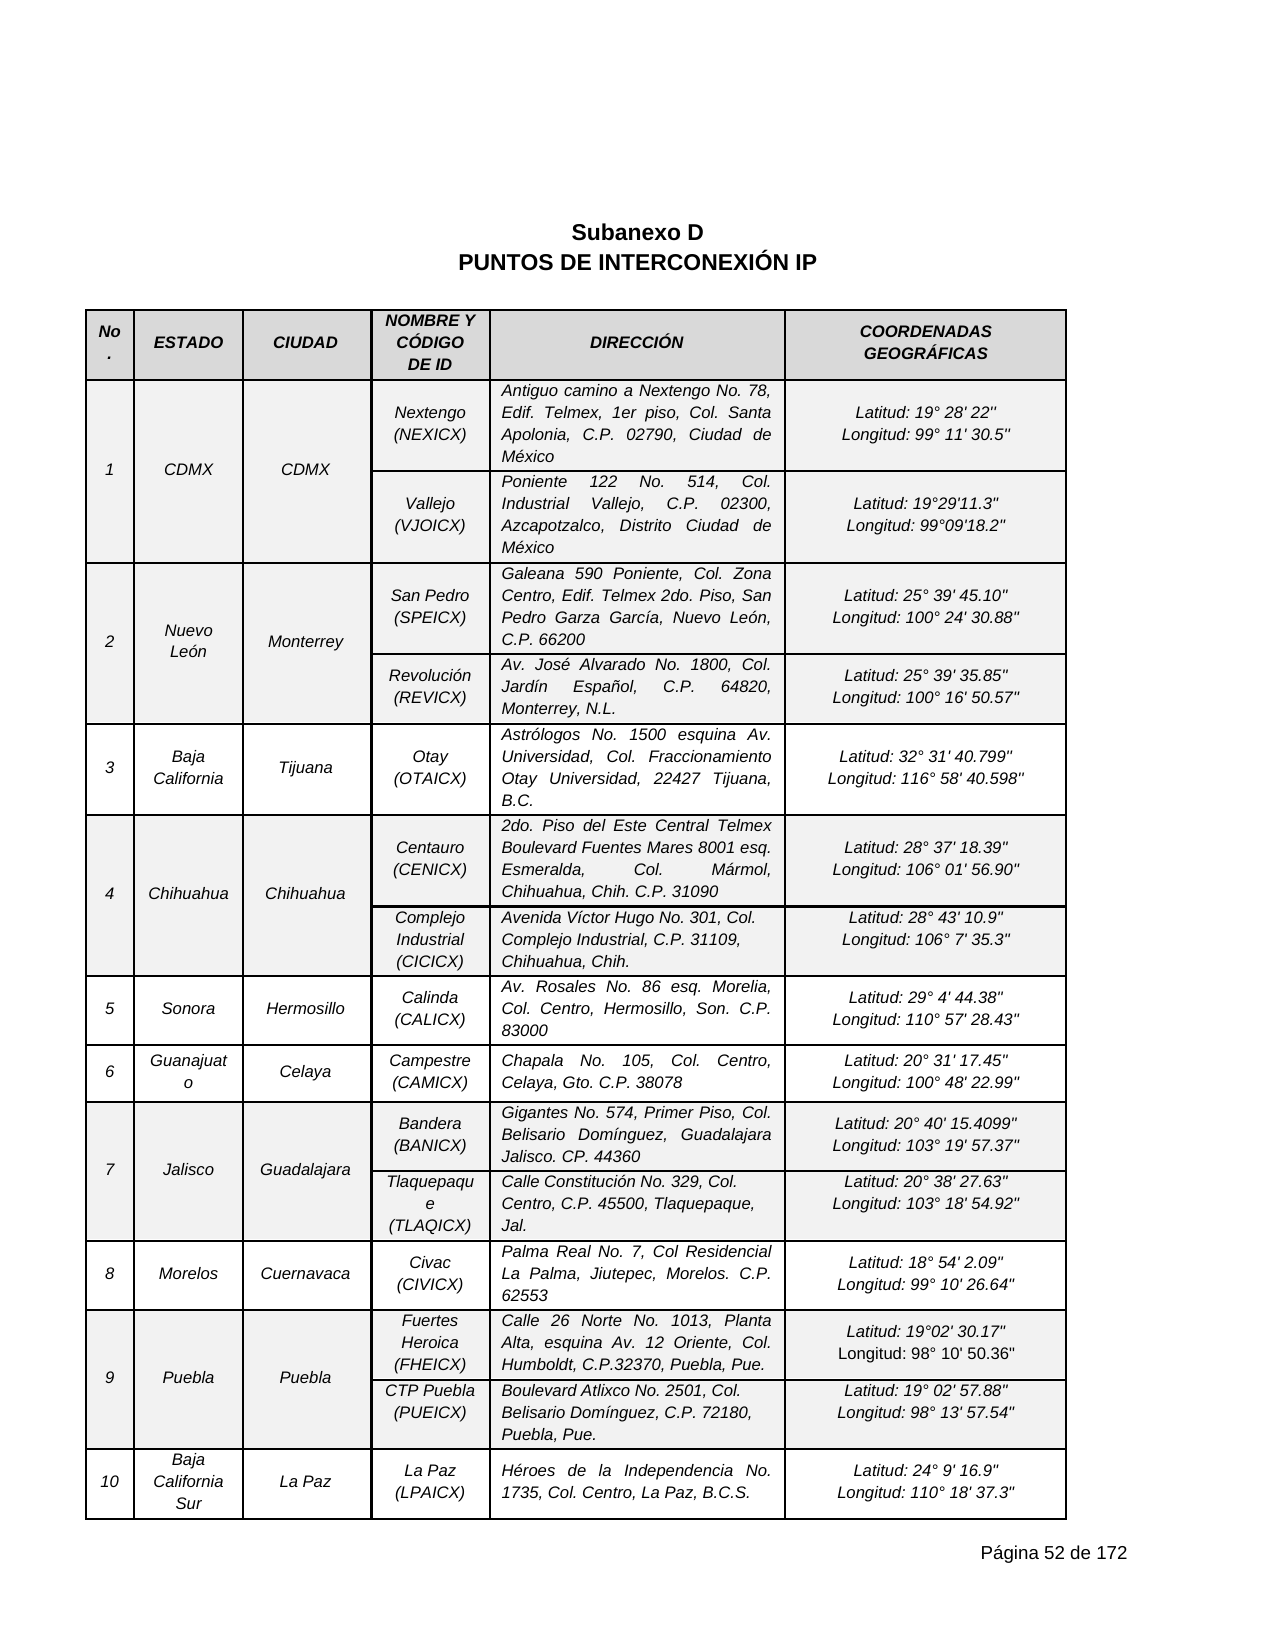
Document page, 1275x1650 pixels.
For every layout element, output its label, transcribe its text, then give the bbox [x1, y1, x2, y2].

table_cell Galeana 590 Poniente, Col. Zona Centro, Edif. Telmex 2do. Piso, San Pedro Garza García, Nuevo León, C.P. 66200 [491, 564, 784, 653]
table_cell Poniente 122 No. 514, Col. Industrial Vallejo, C.P. 02300, Azcapotzalco, Distrito Ciudad de México [491, 472, 784, 562]
table_cell Latitud: 29° 4' 44.38'' Longitud: 110° 57' 28.43'' [786, 977, 1065, 1044]
table_header COORDENADAS GEOGRÁFICAS [786, 311, 1065, 379]
table_cell Campestre (CAMICX) [373, 1046, 489, 1101]
table_cell La Paz (LPAICX) [373, 1450, 489, 1517]
table_cell 1 [87, 381, 133, 562]
table_cell Av. José Alvarado No. 1800, Col. Jardín Español, C.P. 64820, Monterrey, N.L. [491, 655, 784, 722]
table_header No. [87, 311, 133, 379]
table_cell Calinda (CALICX) [373, 977, 489, 1044]
table_cell Palma Real No. 7, Col Residencial La Palma, Jiutepec, Morelos. C.P. 62553 [491, 1242, 784, 1309]
table_cell Morelos [135, 1242, 242, 1309]
table_cell 8 [87, 1242, 133, 1309]
table_header CIUDAD [244, 311, 370, 379]
table_cell San Pedro (SPEICX) [373, 564, 489, 653]
table_cell Bandera (BANICX) [373, 1103, 489, 1170]
table_cell Hermosillo [244, 977, 370, 1044]
table_cell Chihuahua [244, 816, 370, 975]
table_cell CTP Puebla (PUEICX) [373, 1381, 489, 1448]
text Subanexo D [148, 218, 1127, 245]
table_cell Latitud: 18° 54' 2.09" Longitud: 99° 10' 26.64" [786, 1242, 1065, 1309]
text PUNTOS DE INTERCONEXIÓN IP [148, 249, 1127, 275]
table_cell Héroes de la Independencia No. 1735, Col. Centro, La Paz, B.C.S. [491, 1450, 784, 1517]
table_cell Guadalajara [244, 1103, 370, 1239]
table_cell Sonora [135, 977, 242, 1044]
table_cell 5 [87, 977, 133, 1044]
table_cell Baja California [135, 725, 242, 814]
table_cell Av. Rosales No. 86 esq. Morelia, Col. Centro, Hermosillo, Son. C.P. 83000 [491, 977, 784, 1044]
table_cell Puebla [244, 1311, 370, 1448]
table_cell Monterrey [244, 564, 370, 722]
table_cell Latitud: 32° 31' 40.799'' Longitud: 116° 58' 40.598'' [786, 725, 1065, 814]
table_cell CDMX [244, 381, 370, 562]
table_cell Complejo Industrial (CICICX) [373, 908, 489, 975]
table_cell Jalisco [135, 1103, 242, 1239]
table_cell Civac (CIVICX) [373, 1242, 489, 1309]
table_cell Nextengo (NEXICX) [373, 381, 489, 470]
table_cell Otay (OTAICX) [373, 725, 489, 814]
table_cell 9 [87, 1311, 133, 1448]
table_cell 7 [87, 1103, 133, 1239]
table_cell 2 [87, 564, 133, 722]
table_cell Latitud: 28° 43' 10.9" Longitud: 106° 7' 35.3" [786, 908, 1065, 975]
table_cell Centauro (CENICX) [373, 816, 489, 905]
table_cell 10 [87, 1450, 133, 1517]
table_cell 6 [87, 1046, 133, 1101]
table_cell Latitud: 19° 28' 22'' Longitud: 99° 11' 30.5'' [786, 381, 1065, 470]
table_cell Nuevo León [135, 564, 242, 722]
table_cell Latitud: 20° 38' 27.63" Longitud: 103° 18' 54.92" [786, 1172, 1065, 1239]
table_cell Boulevard Atlixco No. 2501, Col. Belisario Domínguez, C.P. 72180, Puebla, Pue. [491, 1381, 784, 1448]
table_cell La Paz [244, 1450, 370, 1517]
table_cell Chapala No. 105, Col. Centro, Celaya, Gto. C.P. 38078 [491, 1046, 784, 1101]
table_cell Latitud: 20° 40' 15.4099" Longitud: 103° 19' 57.37" [786, 1103, 1065, 1170]
table_cell Antiguo camino a Nextengo No. 78, Edif. Telmex, 1er piso, Col. Santa Apolonia, C.P. 02790, Ciudad de México [491, 381, 784, 470]
table_cell CDMX [135, 381, 242, 562]
table_cell Chihuahua [135, 816, 242, 975]
table_cell 2do. Piso del Este Central Telmex Boulevard Fuentes Mares 8001 esq. Esmeralda, Col. Mármol, Chihuahua, Chih. C.P. 31090 [491, 816, 784, 905]
table_header ESTADO [135, 311, 242, 379]
table_cell Cuernavaca [244, 1242, 370, 1309]
table_cell Tijuana [244, 725, 370, 814]
table_cell Avenida Víctor Hugo No. 301, Col. Complejo Industrial, C.P. 31109, Chihuahua, Chih. [491, 908, 784, 975]
table_cell Latitud: 19° 02' 57.88" Longitud: 98° 13' 57.54" [786, 1381, 1065, 1448]
table_cell Calle Constitución No. 329, Col. Centro, C.P. 45500, Tlaquepaque, Jal. [491, 1172, 784, 1239]
table_cell Latitud: 28° 37' 18.39" Longitud: 106° 01' 56.90" [786, 816, 1065, 905]
table_cell Calle 26 Norte No. 1013, Planta Alta, esquina Av. 12 Oriente, Col. Humboldt, C.P.32370, Puebla, Pue. [491, 1311, 784, 1378]
table_cell 3 [87, 725, 133, 814]
table_cell Latitud: 25° 39' 45.10'' Longitud: 100° 24' 30.88'' [786, 564, 1065, 653]
table_cell 4 [87, 816, 133, 975]
table_cell Guanajuato [135, 1046, 242, 1101]
table_cell Vallejo (VJOICX) [373, 472, 489, 562]
table_cell Fuertes Heroica (FHEICX) [373, 1311, 489, 1378]
table_cell Astrólogos No. 1500 esquina Av. Universidad, Col. Fraccionamiento Otay Universidad, 22427 Tijuana, B.C. [491, 725, 784, 814]
table_header NOMBRE Y CÓDIGO DE ID [373, 311, 489, 379]
table_cell Latitud: 20° 31' 17.45" Longitud: 100° 48' 22.99" [786, 1046, 1065, 1101]
table_cell Celaya [244, 1046, 370, 1101]
table_cell Latitud: 25° 39' 35.85" Longitud: 100° 16' 50.57" [786, 655, 1065, 722]
table_cell Puebla [135, 1311, 242, 1448]
table_cell Baja California Sur [135, 1450, 242, 1517]
table_cell Gigantes No. 574, Primer Piso, Col. Belisario Domínguez, Guadalajara Jalisco. CP. 44360 [491, 1103, 784, 1170]
table_cell Revolución (REVICX) [373, 655, 489, 722]
table_header DIRECCIÓN [491, 311, 784, 379]
table_cell Latitud: 19°29'11.3" Longitud: 99°09'18.2" [786, 472, 1065, 562]
table_cell Tlaquepaque (TLAQICX) [373, 1172, 489, 1239]
table_cell Latitud: 24° 9' 16.9" Longitud: 110° 18' 37.3" [786, 1450, 1065, 1517]
table_cell Latitud: 19°02' 30.17" Longitud: 98° 10' 50.36" [786, 1311, 1065, 1378]
